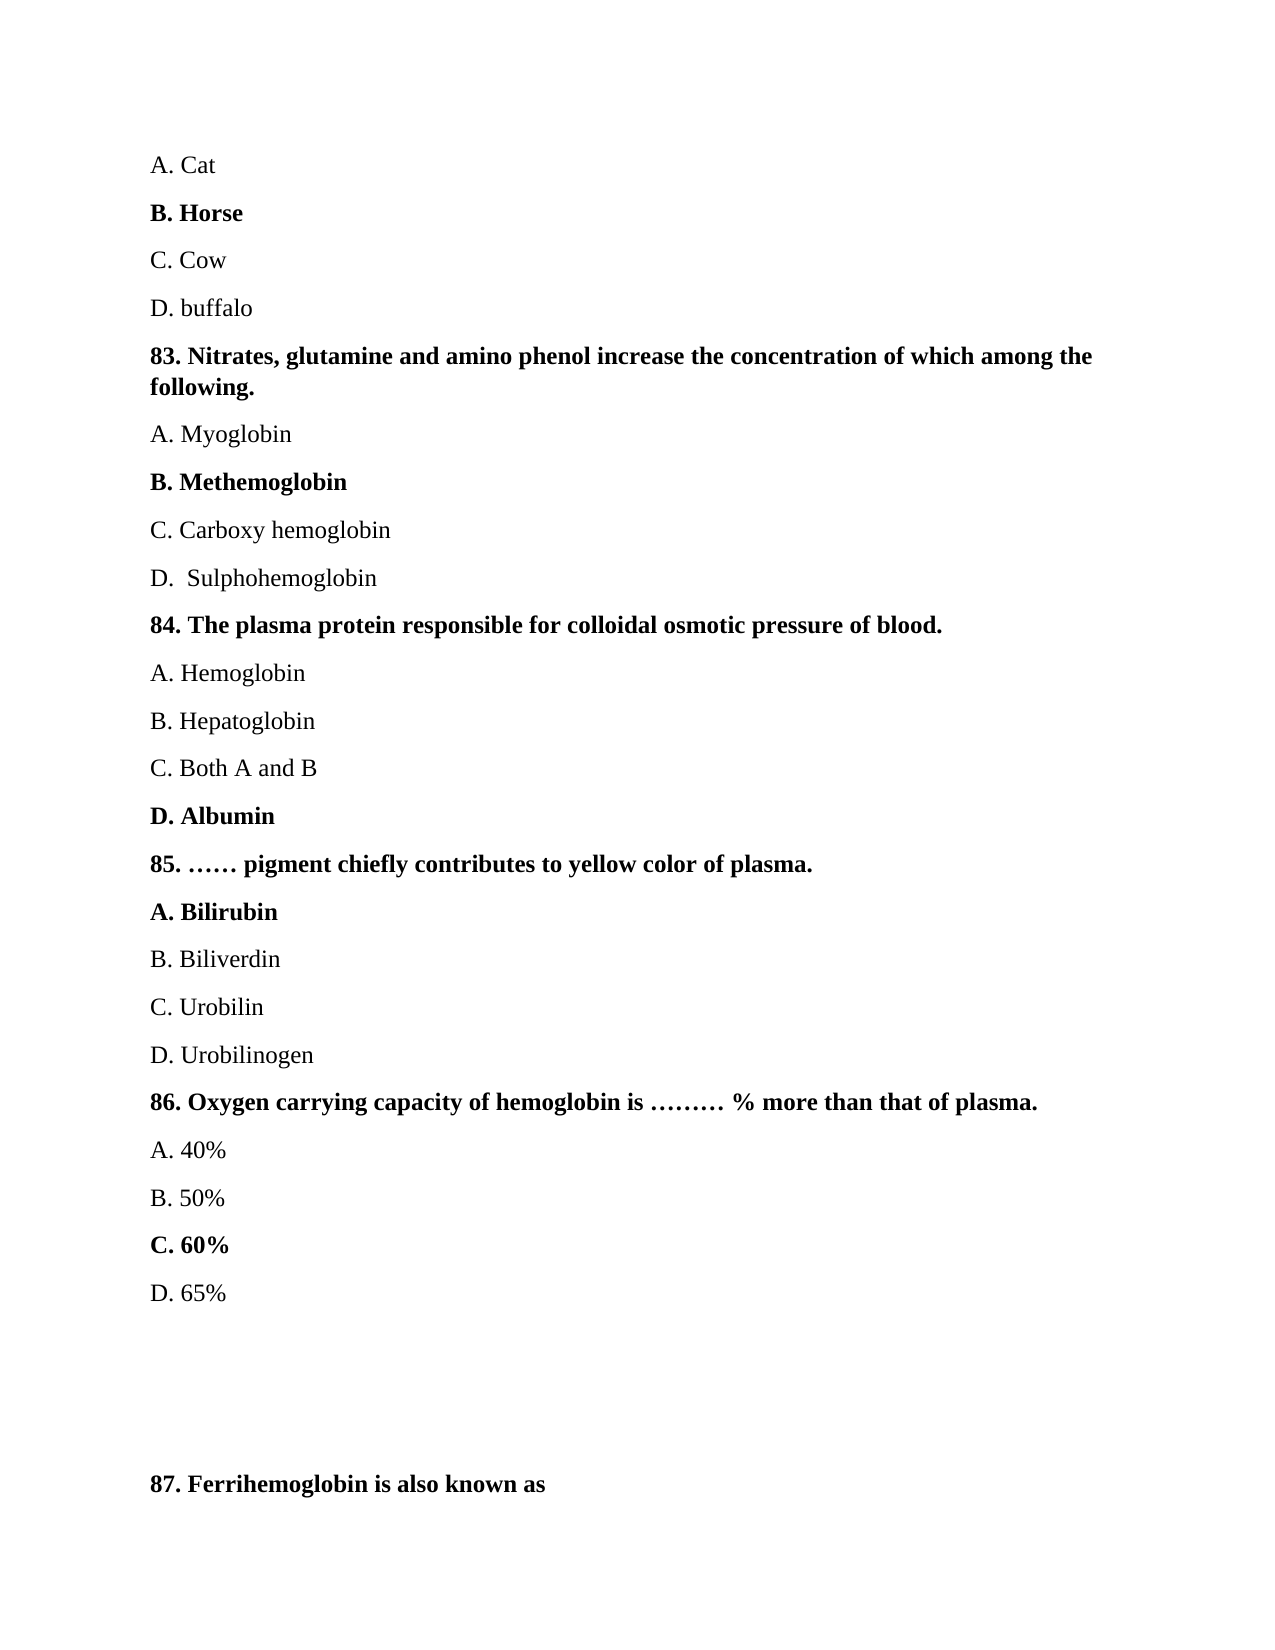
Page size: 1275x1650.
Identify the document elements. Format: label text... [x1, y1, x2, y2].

text C. Cow [150, 245, 1125, 274]
text C. Urobilin [150, 992, 1125, 1021]
text A. Cat [150, 150, 1125, 179]
text D. Albumin [150, 801, 1125, 830]
text 87. Ferrihemoglobin is also known as [150, 1469, 1125, 1498]
text 83. Nitrates, glutamine and amino phenol increase the concentration of which among the following. [150, 341, 1125, 401]
text D. 65% [150, 1278, 1125, 1307]
text D. buffalo [150, 293, 1125, 322]
text C. Carboxy hemoglobin [150, 515, 1125, 544]
text A. 40% [150, 1135, 1125, 1164]
text 84. The plasma protein responsible for colloidal osmotic pressure of blood. [150, 610, 1125, 639]
text B. Biliverdin [150, 944, 1125, 973]
text B. Hepatoglobin [150, 706, 1125, 734]
text A. Bilirubin [150, 897, 1125, 925]
text 85. …… pigment chiefly contributes to yellow color of plasma. [150, 849, 1125, 878]
text 86. Oxygen carrying capacity of hemoglobin is ……… % more than that of plasma. [150, 1087, 1125, 1116]
text A. Myoglobin [150, 419, 1125, 448]
text C. Both A and B [150, 753, 1125, 782]
text D. Urobilinogen [150, 1040, 1125, 1068]
text A. Hemoglobin [150, 658, 1125, 687]
text C. 60% [150, 1231, 1125, 1259]
text B. 50% [150, 1183, 1125, 1212]
text D. Sulphohemoglobin [150, 563, 1125, 591]
text B. Horse [150, 198, 1125, 226]
text B. Methemoglobin [150, 467, 1125, 496]
